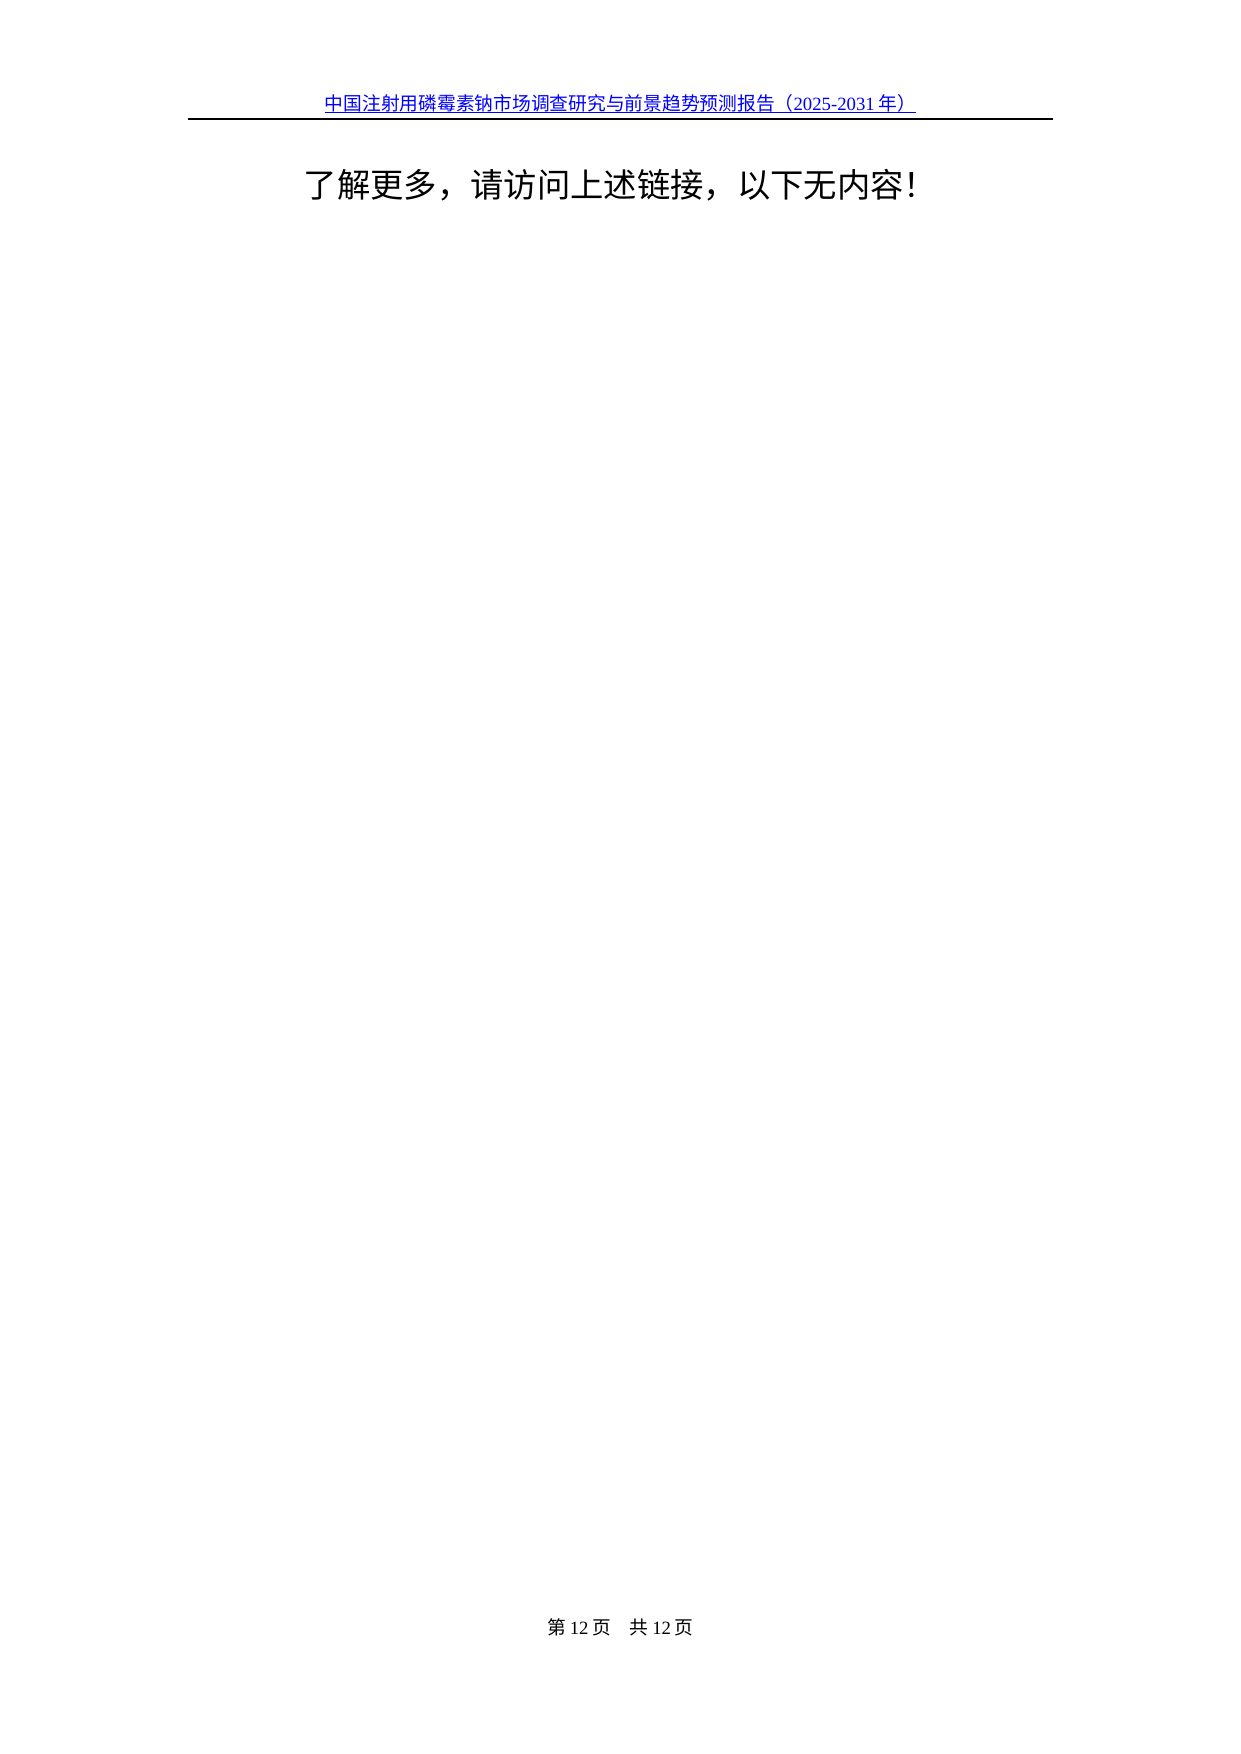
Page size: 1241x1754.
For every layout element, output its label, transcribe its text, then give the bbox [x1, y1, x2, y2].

title 了解更多，请访问上述链接，以下无内容！ [187, 150, 1053, 215]
